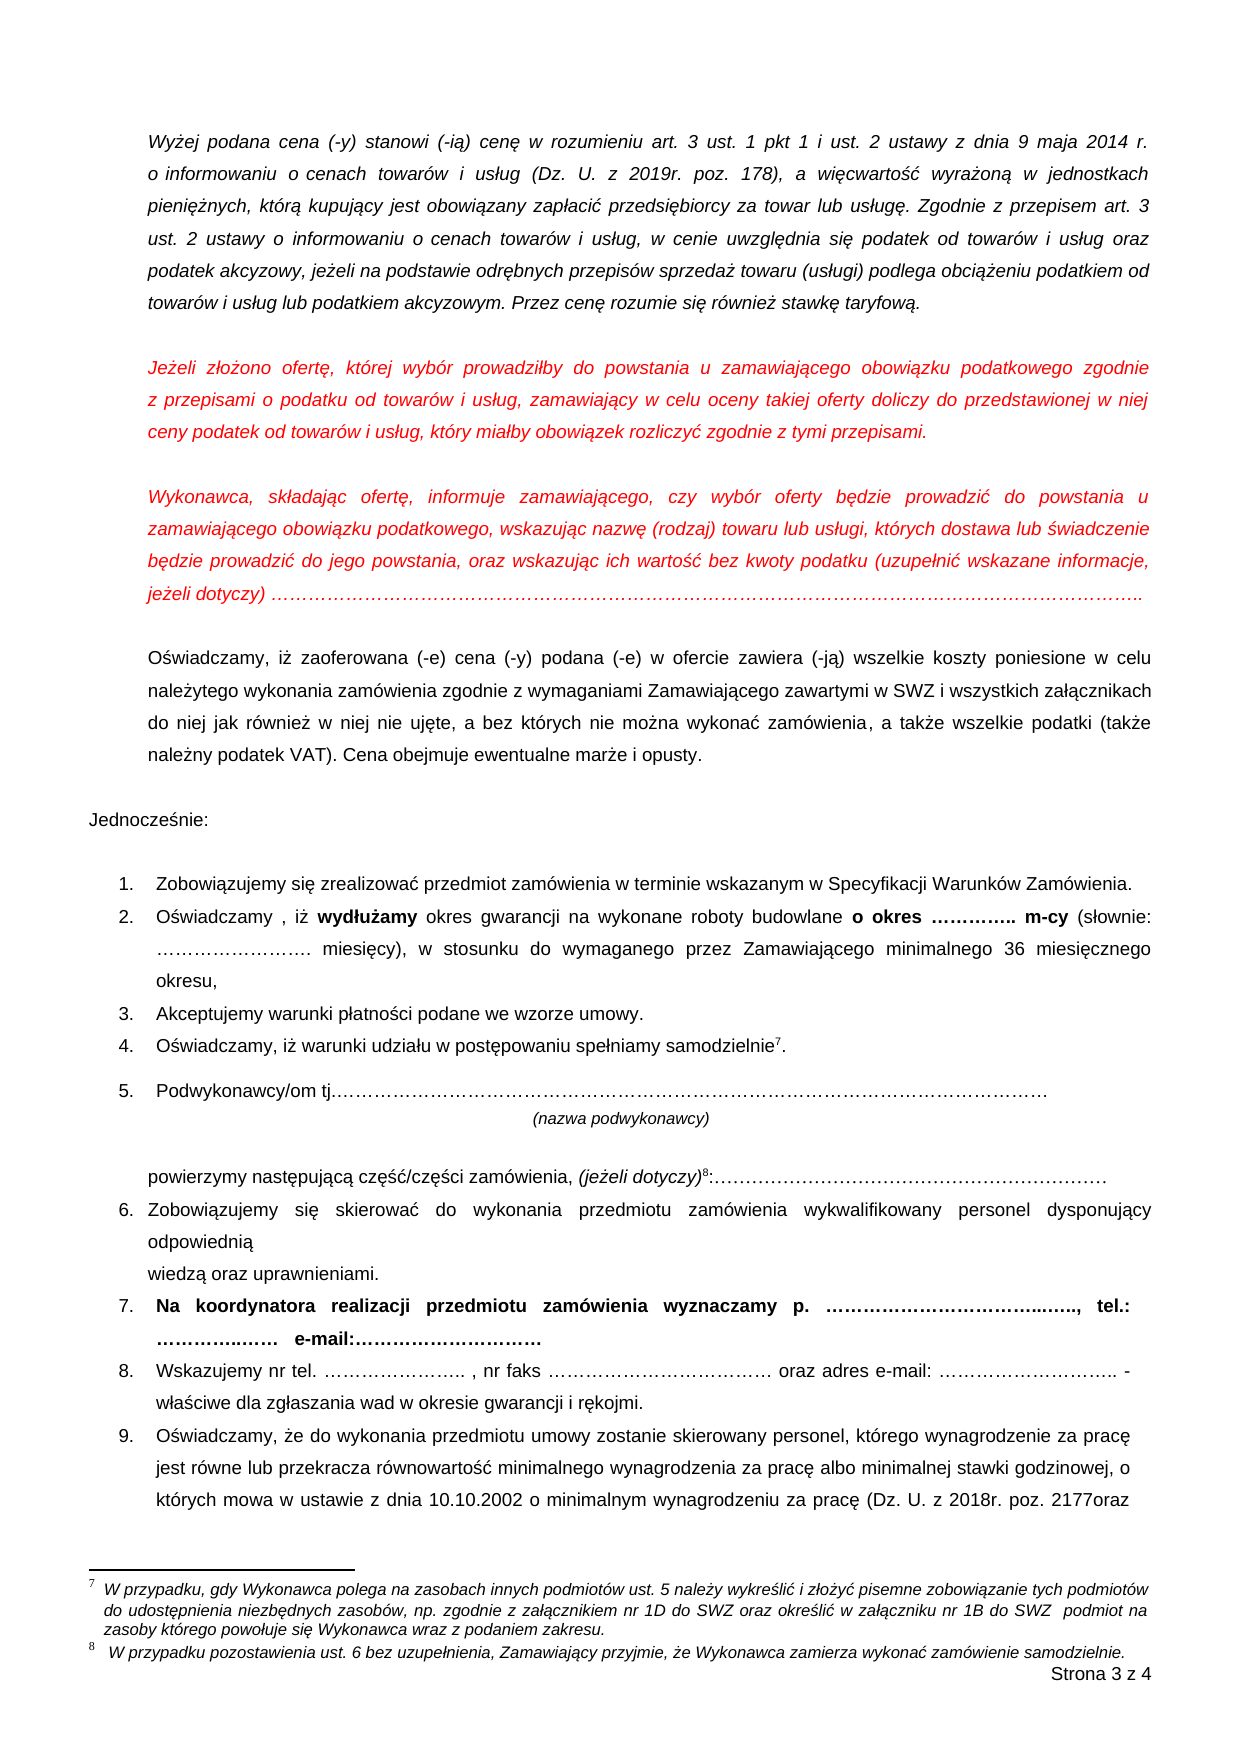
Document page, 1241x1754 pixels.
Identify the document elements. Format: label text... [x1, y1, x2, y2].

list Wykonawca, składając ofertę, informuje zamawiającego, czy wybór oferty będzie prowadzić do powstania u zamawiającego obowiązku podatkowego, wskazując nazwę (rodzaj) towaru lub usługi, których dostawa lub świadczenie będzie prowadzić do jego powstania, oraz wskazując ich wartość bez kwoty podatku (uzupełnić wskazane informacje, jeżeli dotyczy) ………………………………………………………………………………………………………………………….. [148, 486, 1152, 604]
list wiedzą oraz uprawnieniami. [148, 1263, 1152, 1284]
text Oświadczamy, iż zaoferowana (-e) cena (-y) podana (-e) w ofercie zawiera (-ją) wszelkie koszty poniesione w celu należytego wykonania zamówienia zgodnie z wymaganiami Zamawiającego zawartymi w SWZ i wszystkich załącznikach do niej jak również w niej nie ujęte, a bez których nie można wykonać zamówienia, a także wszelkie podatki (także należny podatek VAT). Cena obejmuje ewentualne marże i opusty. [148, 647, 1152, 766]
list Zobowiązujemy się zrealizować przedmiot zamówienia w terminie wskazanym w Specyfikacji Warunków Zamówienia. [118, 873, 1152, 895]
list Na koordynatora realizacji przedmiotu zamówienia wyznaczamy p. ……………………………...….., tel.:…………..…… e-mail:………………………… [118, 1295, 1131, 1349]
list Oświadczamy, iż warunki udziału w postępowaniu spełniamy samodzielnie. [118, 1035, 1152, 1056]
list Wskazujemy nr tel. ………………….. , nr faks ……………………………… oraz adres e-mail: ……………………….. - właściwe dla zgłaszania wad w okresie gwarancji i rękojmi. [118, 1360, 1131, 1414]
list Wyżej podana cena (-y) stanowi (-ią) cenę w rozumieniu art. 3 ust. 1 pkt 1 i ust. 2 ustawy z dnia 9 maja 2014 r. o informowaniu o cenach towarów i usług (Dz. U. z 2019r. poz. 178), a więcwartość wyrażoną w jednostkach pieniężnych, którą kupujący jest obowiązany zapłacić przedsiębiorcy za towar lub usługę. Zgodnie z przepisem art. 3 ust. 2 ustawy o informowaniu o cenach towarów i usług, w cenie uwzględnia się podatek od towarów i usług oraz podatek akcyzowy, jeżeli na podstawie odrębnych przepisów sprzedaż towaru (usługi) podlega obciążeniu podatkiem od towarów i usług lub podatkiem akcyzowym. Przez cenę rozumie się również stawkę taryfową. [148, 131, 1152, 313]
list powierzymy następującą część/części zamówienia, (jeżeli dotyczy):……………………………………………………… [148, 1166, 1152, 1188]
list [118, 1424, 1131, 1511]
list Jeżeli złożono ofertę, której wybór prowadziłby do powstania u zamawiającego obowiązku podatkowego zgodnie z przepisami o podatku od towarów i usług, zamawiający w celu oceny takiej oferty doliczy do przedstawionej w niej ceny podatek od towarów i usług, który miałby obowiązek rozliczyć zgodnie z tymi przepisami. [148, 357, 1152, 443]
list Zobowiązujemy się skierować do wykonania przedmiotu zamówienia wykwalifikowany personel dysponujący odpowiednią [118, 1198, 1152, 1252]
list Podwykonawcy/om tj.…………………………………………………………………………………………………… [118, 1079, 1152, 1101]
list Akceptujemy warunki płatności podane we wzorze umowy. [118, 1002, 1152, 1024]
list Oświadczamy , iż wydłużamy okres gwarancji na wykonane roboty budowlane o okres ………….. m-cy (słownie: ……………………. miesięcy), w stosunku do wymaganego przez Zamawiającego minimalnego 36 miesięcznego okresu, [118, 906, 1152, 992]
list (nazwa podwykonawcy) [148, 1108, 1152, 1128]
text Jednocześnie: [89, 809, 1152, 830]
